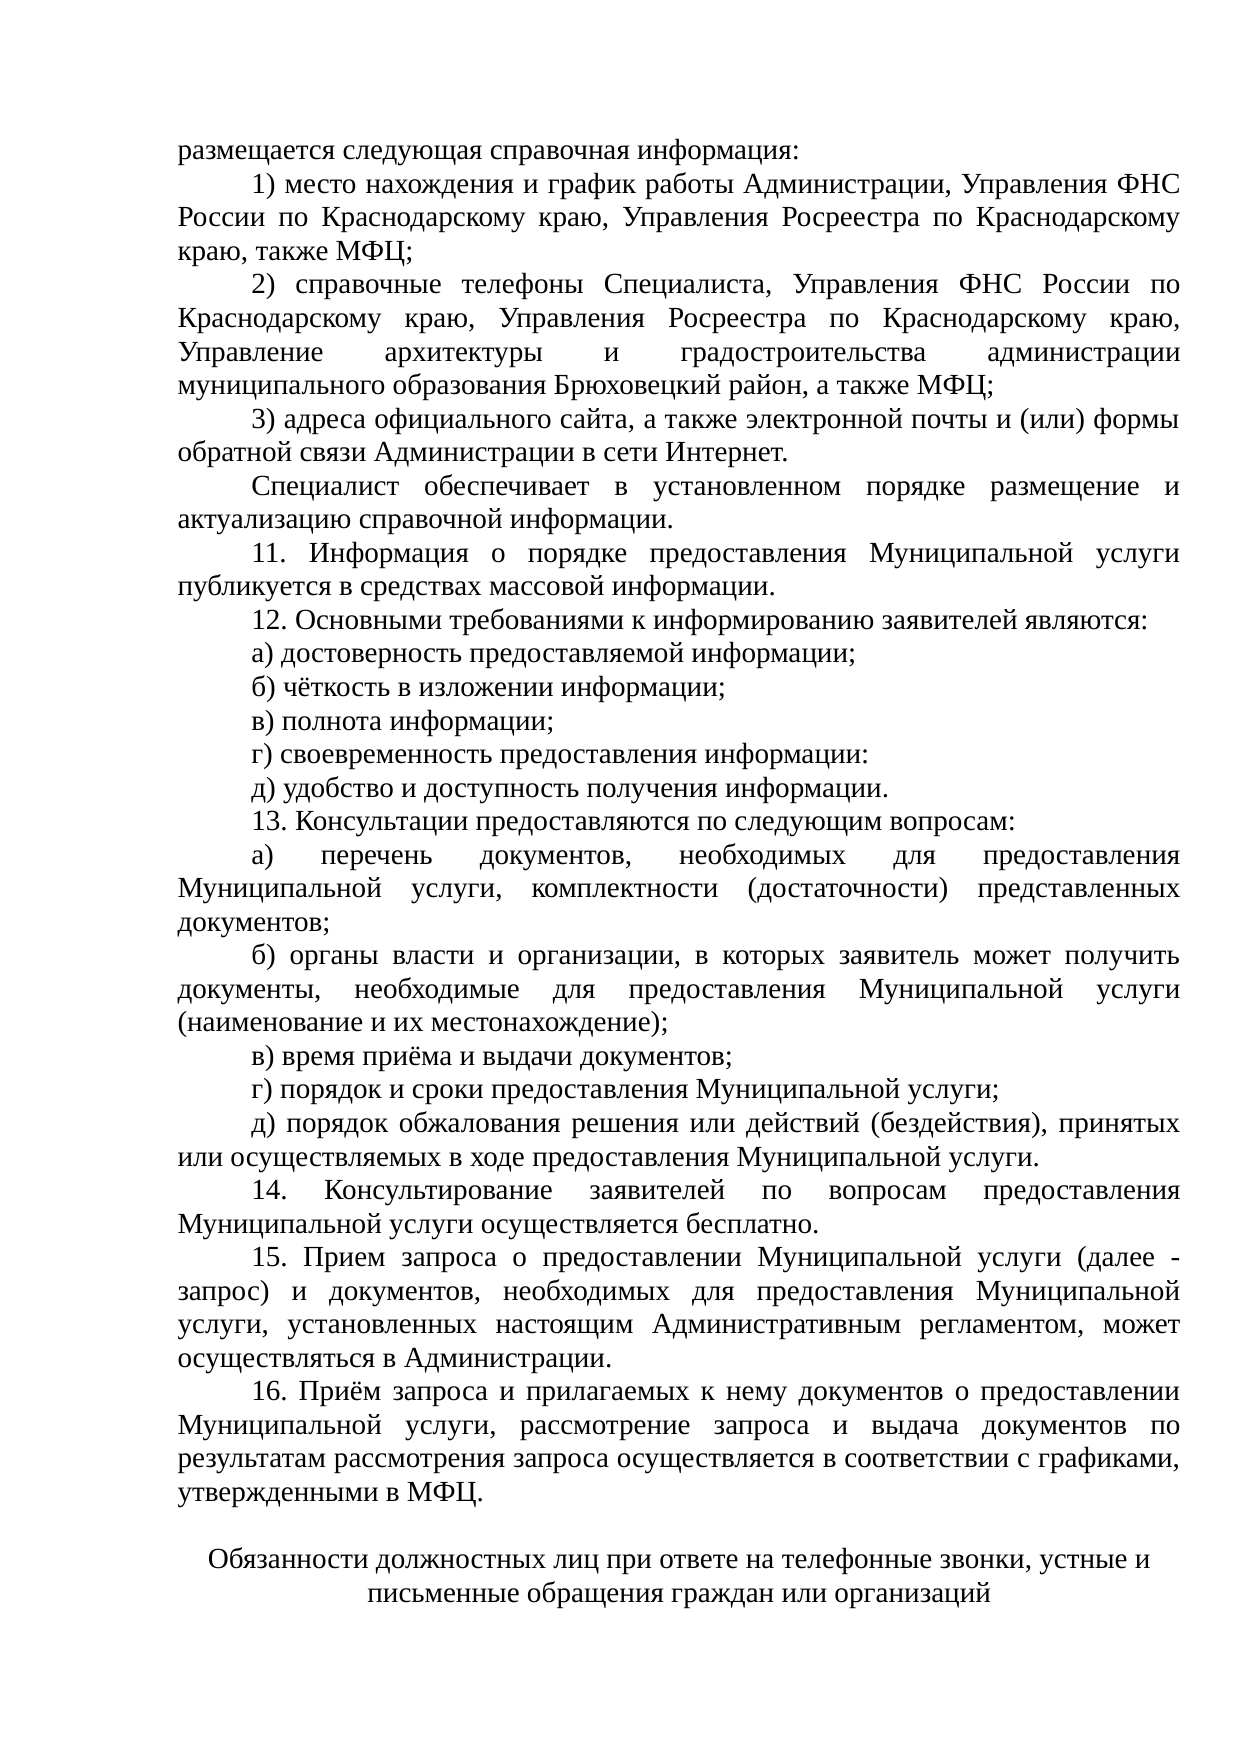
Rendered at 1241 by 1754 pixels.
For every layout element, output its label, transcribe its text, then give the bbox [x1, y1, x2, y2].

text д) порядок обжалования решения или действий (бездействия), принятых или осуществляемых в ходе предоставления Муниципальной услуги. [177, 1105, 1181, 1172]
text в) время приёма и выдачи документов; [177, 1038, 1181, 1072]
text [177, 132, 1181, 166]
text а) перечень документов, необходимых для предоставления Муниципальной услуги, комплектности (достаточности) представленных документов; [177, 837, 1181, 937]
text 15. Прием запроса о предоставлении Муниципальной услуги (далее - запрос) и документов, необходимых для предоставления Муниципальной услуги, установленных настоящим Административным регламентом, может осуществляться в Администрации. [177, 1239, 1181, 1373]
text 12. Основными требованиями к информированию заявителей являются: [177, 602, 1181, 636]
text г) своевременность предоставления информации: [177, 736, 1181, 770]
text а) достоверность предоставляемой информации; [177, 636, 1181, 669]
text б) чёткость в изложении информации; [177, 669, 1181, 703]
text в) полнота информации; [177, 703, 1181, 736]
text д) удобство и доступность получения информации. [177, 770, 1181, 803]
text г) порядок и сроки предоставления Муниципальной услуги; [177, 1072, 1181, 1105]
text 13. Консультации предоставляются по следующим вопросам: [177, 803, 1181, 837]
text Обязанности должностных лиц при ответе на телефонные звонки, устные и письменные обращения граждан или организаций [177, 1541, 1181, 1608]
text 1) место нахождения и график работы Администрации, Управления ФНС России по Краснодарскому краю, Управления Росреестра по Краснодарскому краю, также МФЦ; [177, 166, 1181, 267]
text 16. Приём запроса и прилагаемых к нему документов о предоставлении Муниципальной услуги, рассмотрение запроса и выдача документов по результатам рассмотрения запроса осуществляется в соответствии с графиками, утвержденными в МФЦ. [177, 1373, 1181, 1508]
text 14. Консультирование заявителей по вопросам предоставления Муниципальной услуги осуществляется бесплатно. [177, 1172, 1181, 1239]
text Специалист обеспечивает в установленном порядке размещение и актуализацию справочной информации. [177, 468, 1181, 535]
text б) органы власти и организации, в которых заявитель может получить документы, необходимые для предоставления Муниципальной услуги (наименование и их местонахождение); [177, 937, 1181, 1038]
text 3) адреса официального сайта, а также электронной почты и (или) формы обратной связи Администрации в сети Интернет. [177, 401, 1181, 468]
text 11. Информация о порядке предоставления Муниципальной услуги публикуется в средствах массовой информации. [177, 535, 1181, 602]
text 2) справочные телефоны Специалиста, Управления ФНС России по Краснодарскому краю, Управления Росреестра по Краснодарскому краю, Управление архитектуры и градостроительства администрации муниципального образования Брюховецкий район, а также МФЦ; [177, 267, 1181, 401]
